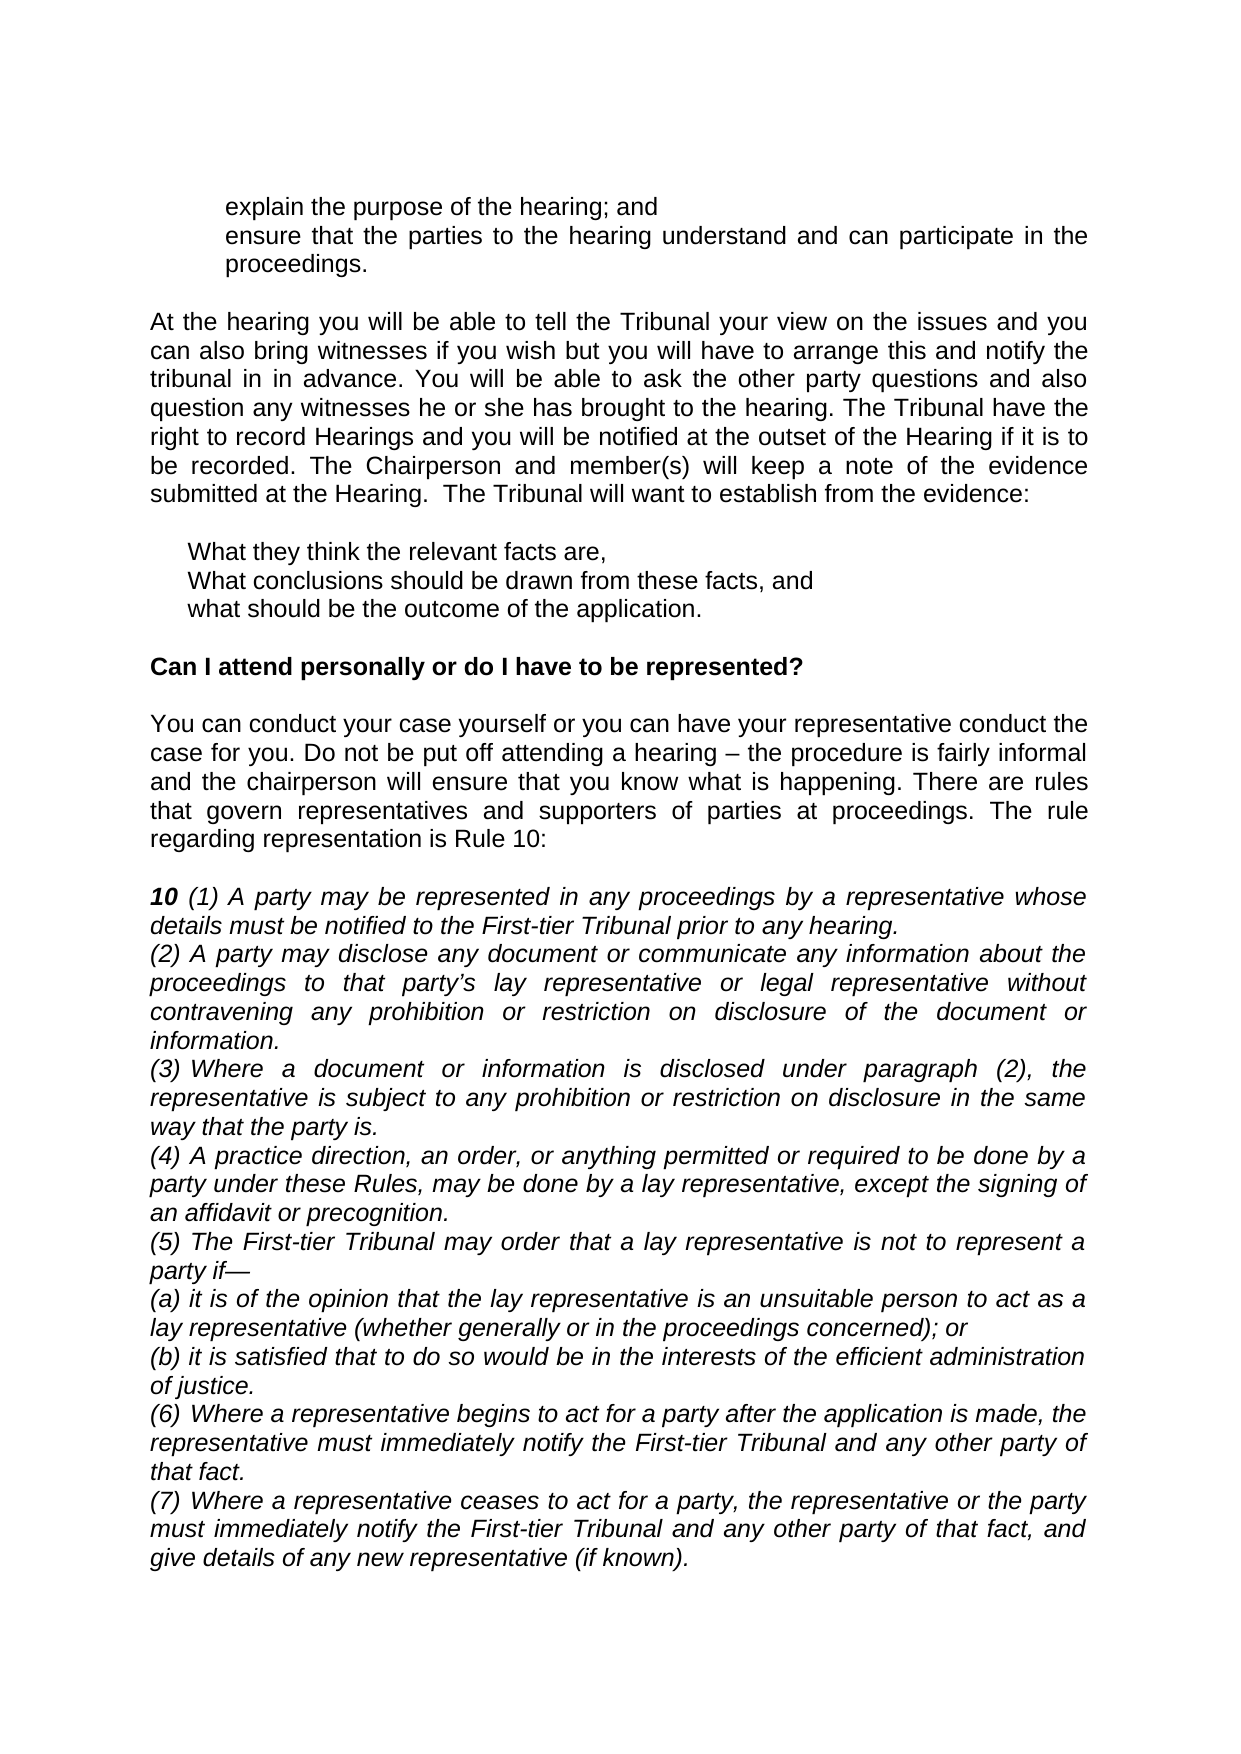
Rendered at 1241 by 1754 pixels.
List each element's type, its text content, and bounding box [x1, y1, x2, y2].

text (5) The First-tier Tribunal may order that a lay representative is not to represent a party if— [150, 1227, 1090, 1284]
text Can I attend personally or do I have to be represented? [150, 652, 1090, 681]
text (2) A party may disclose any document or communicate any information about the proceedings to that party’s lay representative or legal representative without contravening any prohibition or restriction on disclosure of the document or information. [150, 939, 1090, 1054]
text (3) Where a document or information is disclosed under paragraph (2), the representative is subject to any prohibition or restriction on disclosure in the same way that the party is. [150, 1054, 1090, 1141]
text What they think the relevant facts are, [187, 537, 1090, 566]
text (b) it is satisfied that to do so would be in the interests of the efficient administration of justice. [150, 1342, 1090, 1399]
text (a) it is of the opinion that the lay representative is an unsuitable person to act as a lay representative (whether generally or in the proceedings concerned); or [150, 1284, 1090, 1342]
text explain the purpose of the hearing; and [225, 192, 1090, 221]
text (6) Where a representative begins to act for a party after the application is made, the representative must immediately notify the First-tier Tribunal and any other party of that fact. [150, 1399, 1090, 1486]
text (7) Where a representative ceases to act for a party, the representative or the party must immediately notify the First-tier Tribunal and any other party of that fact, and give details of any new representative (if known). [150, 1486, 1090, 1572]
text what should be the outcome of the application. [187, 594, 1090, 623]
text (4) A practice direction, an order, or anything permitted or required to be done by a party under these Rules, may be done by a lay representative, except the signing of an affidavit or precognition. [150, 1141, 1090, 1227]
text What conclusions should be drawn from these facts, and [187, 566, 1090, 594]
text ensure that the parties to the hearing understand and can participate in the proceedings. [225, 221, 1090, 278]
text You can conduct your case yourself or you can have your representative conduct the case for you. Do not be put off attending a hearing – the procedure is fairly informal and the chairperson will ensure that you know what is happening. There are rules that govern representatives and supporters of parties at proceedings. The rule regarding representation is Rule 10: [150, 709, 1090, 853]
text At the hearing you will be able to tell the Tribunal your view on the issues and you can also bring witnesses if you wish but you will have to arrange this and notify the tribunal in in advance. You will be able to ask the other party questions and also question any witnesses he or she has brought to the hearing. The Tribunal have the right to record Hearings and you will be notified at the outset of the Hearing if it is to be recorded. The Chairperson and member(s) will keep a note of the evidence submitted at the Hearing. The Tribunal will want to establish from the evidence: [150, 307, 1090, 508]
text 10 (1) A party may be represented in any proceedings by a representative whose details must be notified to the First-tier Tribunal prior to any hearing. [150, 882, 1090, 939]
